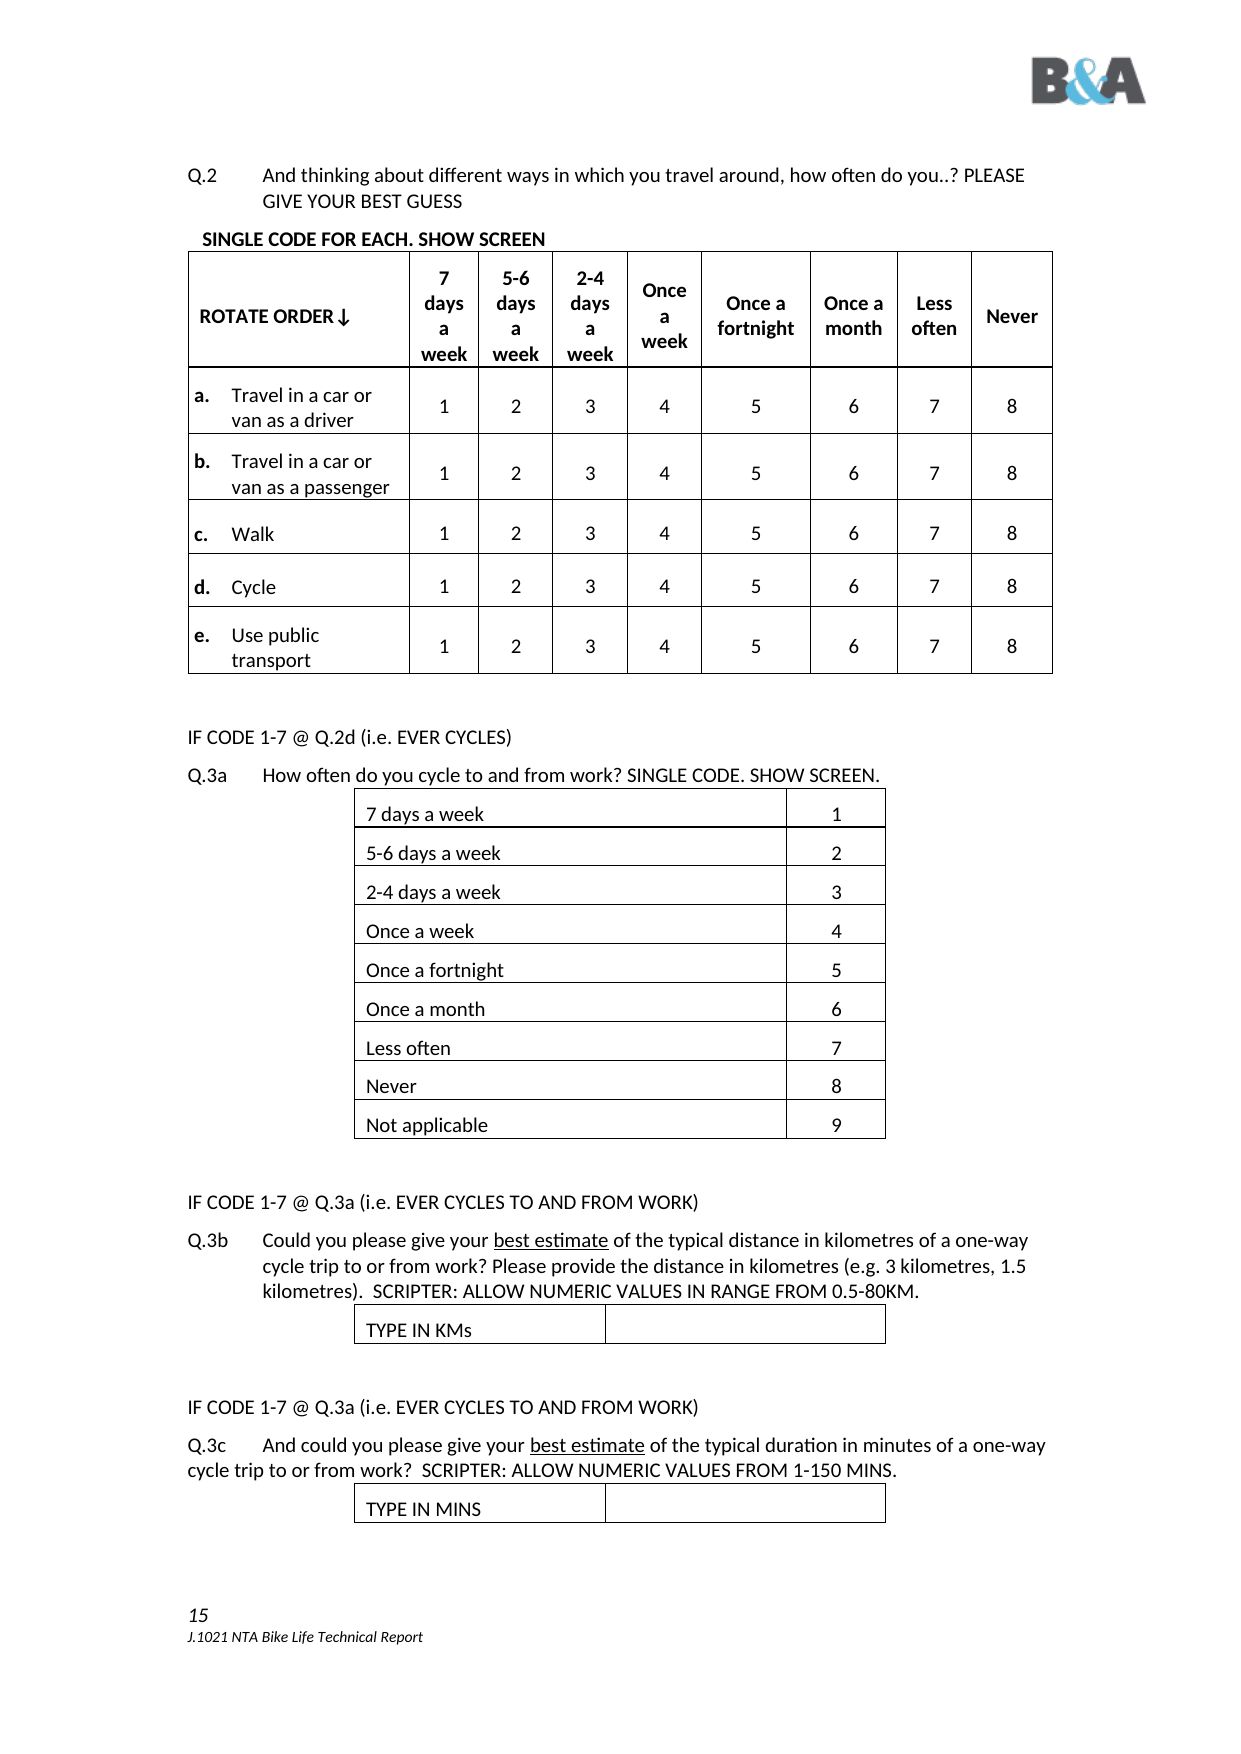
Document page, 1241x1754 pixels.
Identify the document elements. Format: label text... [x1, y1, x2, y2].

table_header TYPE IN KMs [355, 1305, 605, 1343]
table_cell 7 [898, 434, 971, 499]
table_cell 6 [787, 983, 885, 1021]
table_cell 7 [898, 554, 971, 606]
table_header [606, 1305, 885, 1343]
table_cell 3 [787, 866, 885, 904]
table_cell Never [355, 1061, 786, 1099]
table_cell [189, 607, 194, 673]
table_cell 6 [811, 607, 897, 673]
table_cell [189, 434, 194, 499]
text Q.2 And thinking about different ways in which you travel around, how often do you..? PLEASE GIVE YOUR BEST GUESS [187, 162, 1053, 213]
table_cell 3 [553, 554, 627, 606]
table_cell 2 [479, 500, 552, 553]
table_cell 4 [628, 607, 701, 673]
table_cell 8 [787, 1061, 885, 1099]
table_header Less often [898, 252, 971, 366]
table_cell 8 [972, 500, 1052, 553]
table_header 7 days a week [410, 252, 478, 366]
picture [1020, 49, 1152, 111]
table_cell Not applicable [355, 1100, 786, 1138]
table_cell 7 [787, 1022, 885, 1060]
table_cell 2 [787, 828, 885, 865]
table_cell 5 [787, 944, 885, 982]
text IF CODE 1-7 @ Q.3a (i.e. EVER CYCLES TO AND FROM WORK) [187, 1189, 1053, 1215]
text Q.3c And could you please give your best estimate of the typical duration in minutes of a one-way cycle trip to or from work? SCRIPTER: ALLOW NUMERIC VALUES FROM 1-150 MINS. [187, 1432, 1053, 1483]
table_cell 6 [811, 554, 897, 606]
table_cell 5 [702, 434, 810, 499]
table_cell 5 [702, 607, 810, 673]
table_cell 5 [702, 500, 810, 553]
table_cell 1 [410, 607, 478, 673]
table_cell 1 [410, 500, 478, 553]
table_header ROTATE ORDER↓ [189, 252, 409, 366]
table_cell 8 [972, 554, 1052, 606]
text IF CODE 1-7 @ Q.2d (i.e. EVER CYCLES) [187, 724, 1053, 749]
table_header 1 [787, 789, 885, 826]
table_header Once a week [628, 252, 701, 366]
table_cell 2 [479, 434, 552, 499]
table_cell Less often [355, 1022, 786, 1060]
table_cell 1 [410, 368, 478, 433]
text Q.3b Could you please give your best estimate of the typical distance in kilometres of a one-way cycle trip to or from work? Please provide the distance in kilometres (e.g. 3 kilometres, 1.5 kilometres). SCRIPTER: ALLOW NUMERIC VALUES IN RANGE FROM 0.5-80KM. [187, 1227, 1053, 1304]
table_cell Once a fortnight [355, 944, 786, 982]
table_header 7 days a week [355, 789, 786, 826]
table_cell 1 [410, 554, 478, 606]
table_cell 6 [811, 434, 897, 499]
table_cell 1 [410, 434, 478, 499]
table_cell 3 [553, 607, 627, 673]
table_cell 6 [811, 368, 897, 433]
table_cell Cycle [189, 554, 409, 606]
table_header TYPE IN MINS [355, 1484, 605, 1522]
table_cell 4 [628, 434, 701, 499]
table_header Never [972, 252, 1052, 366]
text IF CODE 1-7 @ Q.3a (i.e. EVER CYCLES TO AND FROM WORK) [187, 1394, 1053, 1419]
table_cell 7 [898, 500, 971, 553]
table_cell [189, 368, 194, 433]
table_header [606, 1484, 885, 1522]
table_cell 5-6 days a week [355, 828, 786, 865]
table_cell 5 [702, 554, 810, 606]
table_cell 3 [553, 368, 627, 433]
table_cell 7 [898, 368, 971, 433]
table_cell 4 [628, 554, 701, 606]
text SINGLE CODE FOR EACH. SHOW SCREEN [202, 226, 1053, 251]
table_cell 3 [553, 500, 627, 553]
table_cell 6 [811, 500, 897, 553]
table_cell 8 [972, 607, 1052, 673]
table_cell Once a week [355, 905, 786, 943]
table_header 2-4 days a week [553, 252, 627, 366]
table_cell 2 [479, 607, 552, 673]
table_cell 7 [898, 607, 971, 673]
table_header Once a month [811, 252, 897, 366]
table_cell 4 [628, 500, 701, 553]
table_cell 3 [553, 434, 627, 499]
table_cell Walk [189, 500, 409, 553]
table_cell 8 [972, 368, 1052, 433]
table_cell 2-4 days a week [355, 866, 786, 904]
table_header 5-6 days a week [479, 252, 552, 366]
text Q.3a How often do you cycle to and from work? SINGLE CODE. SHOW SCREEN. [187, 762, 1053, 787]
table_cell 5 [702, 368, 810, 433]
table_cell 2 [479, 368, 552, 433]
table_cell 9 [787, 1100, 885, 1138]
table_cell Once a month [355, 983, 786, 1021]
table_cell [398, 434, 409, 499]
table_cell 2 [479, 554, 552, 606]
table_header Once a fortnight [702, 252, 810, 366]
table_cell 4 [628, 368, 701, 433]
table_cell 8 [972, 434, 1052, 499]
table_cell 4 [787, 905, 885, 943]
